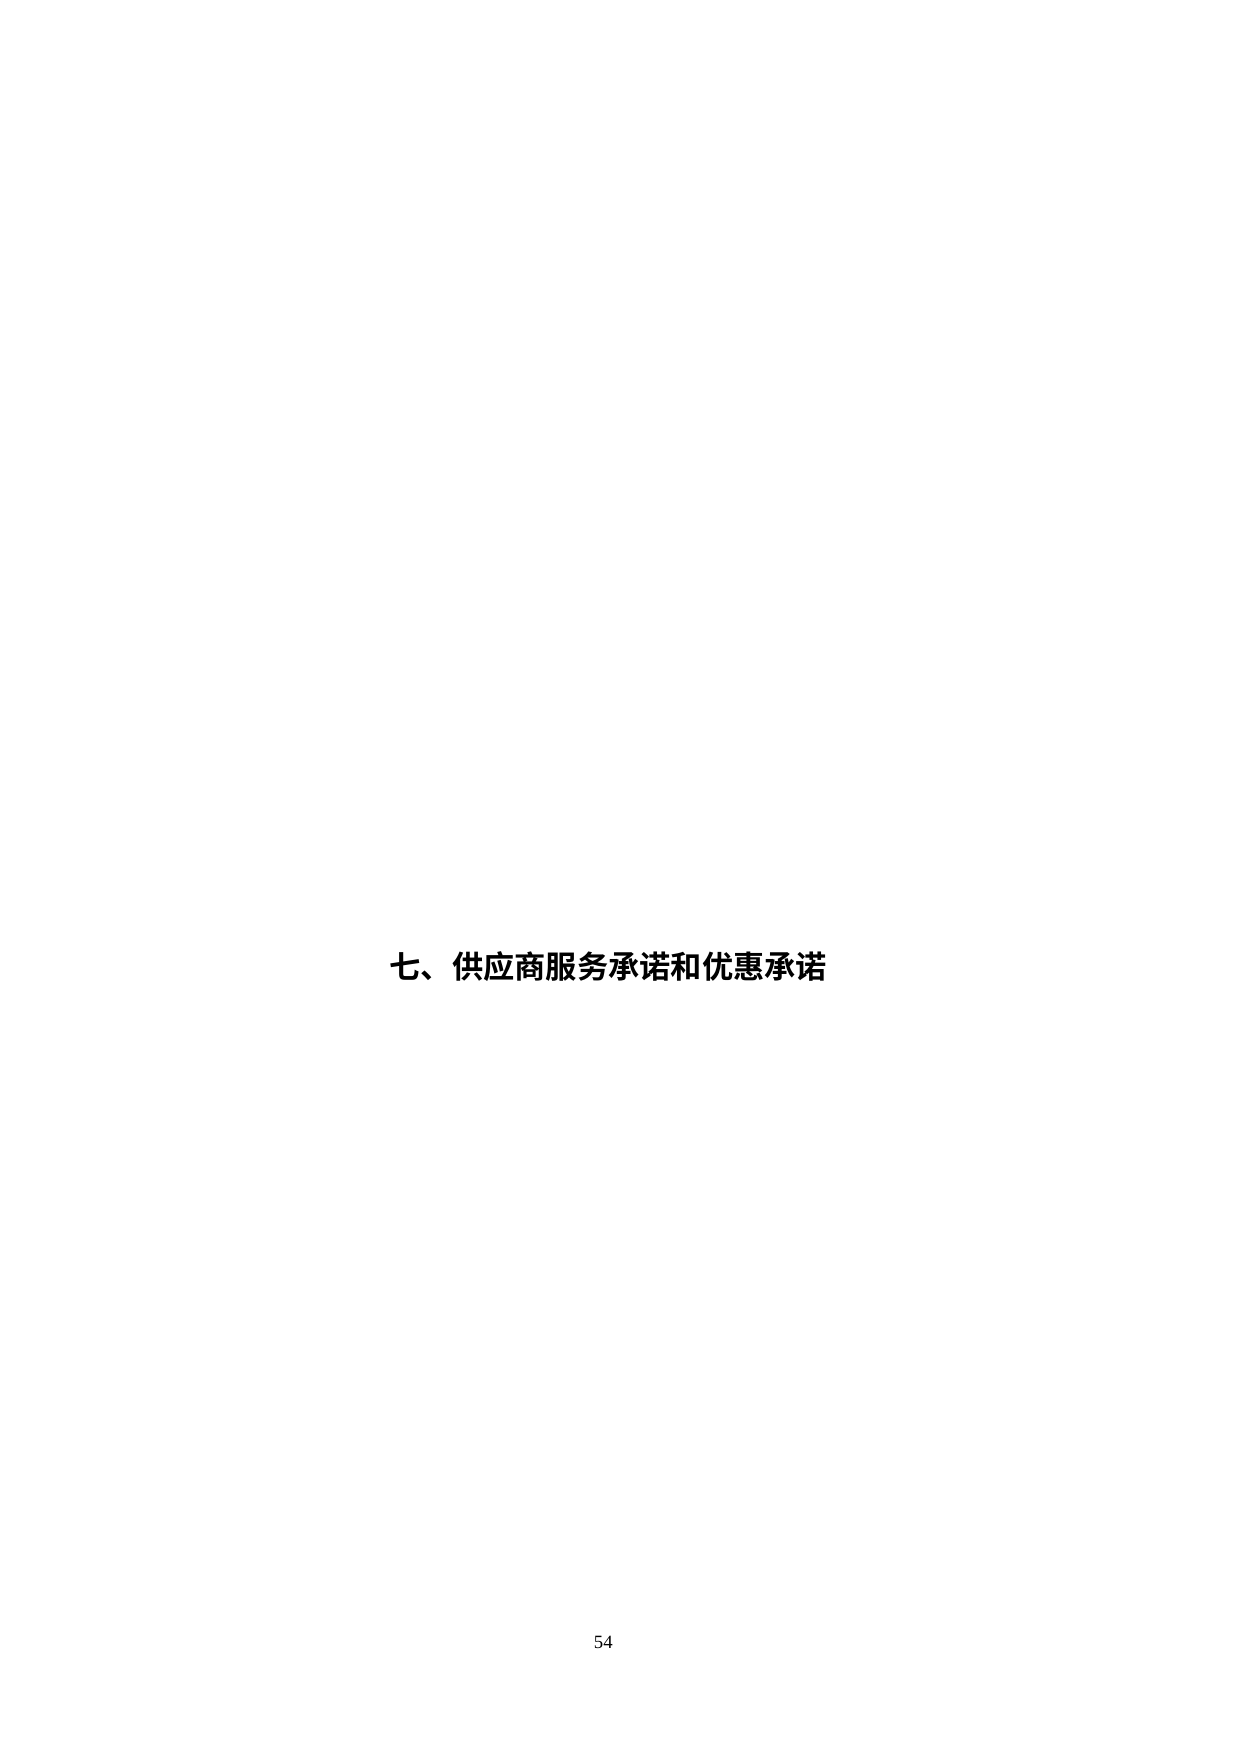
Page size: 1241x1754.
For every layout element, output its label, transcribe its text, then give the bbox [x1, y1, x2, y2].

list 供应商服务承诺和优惠承诺 [95, 925, 1121, 1004]
